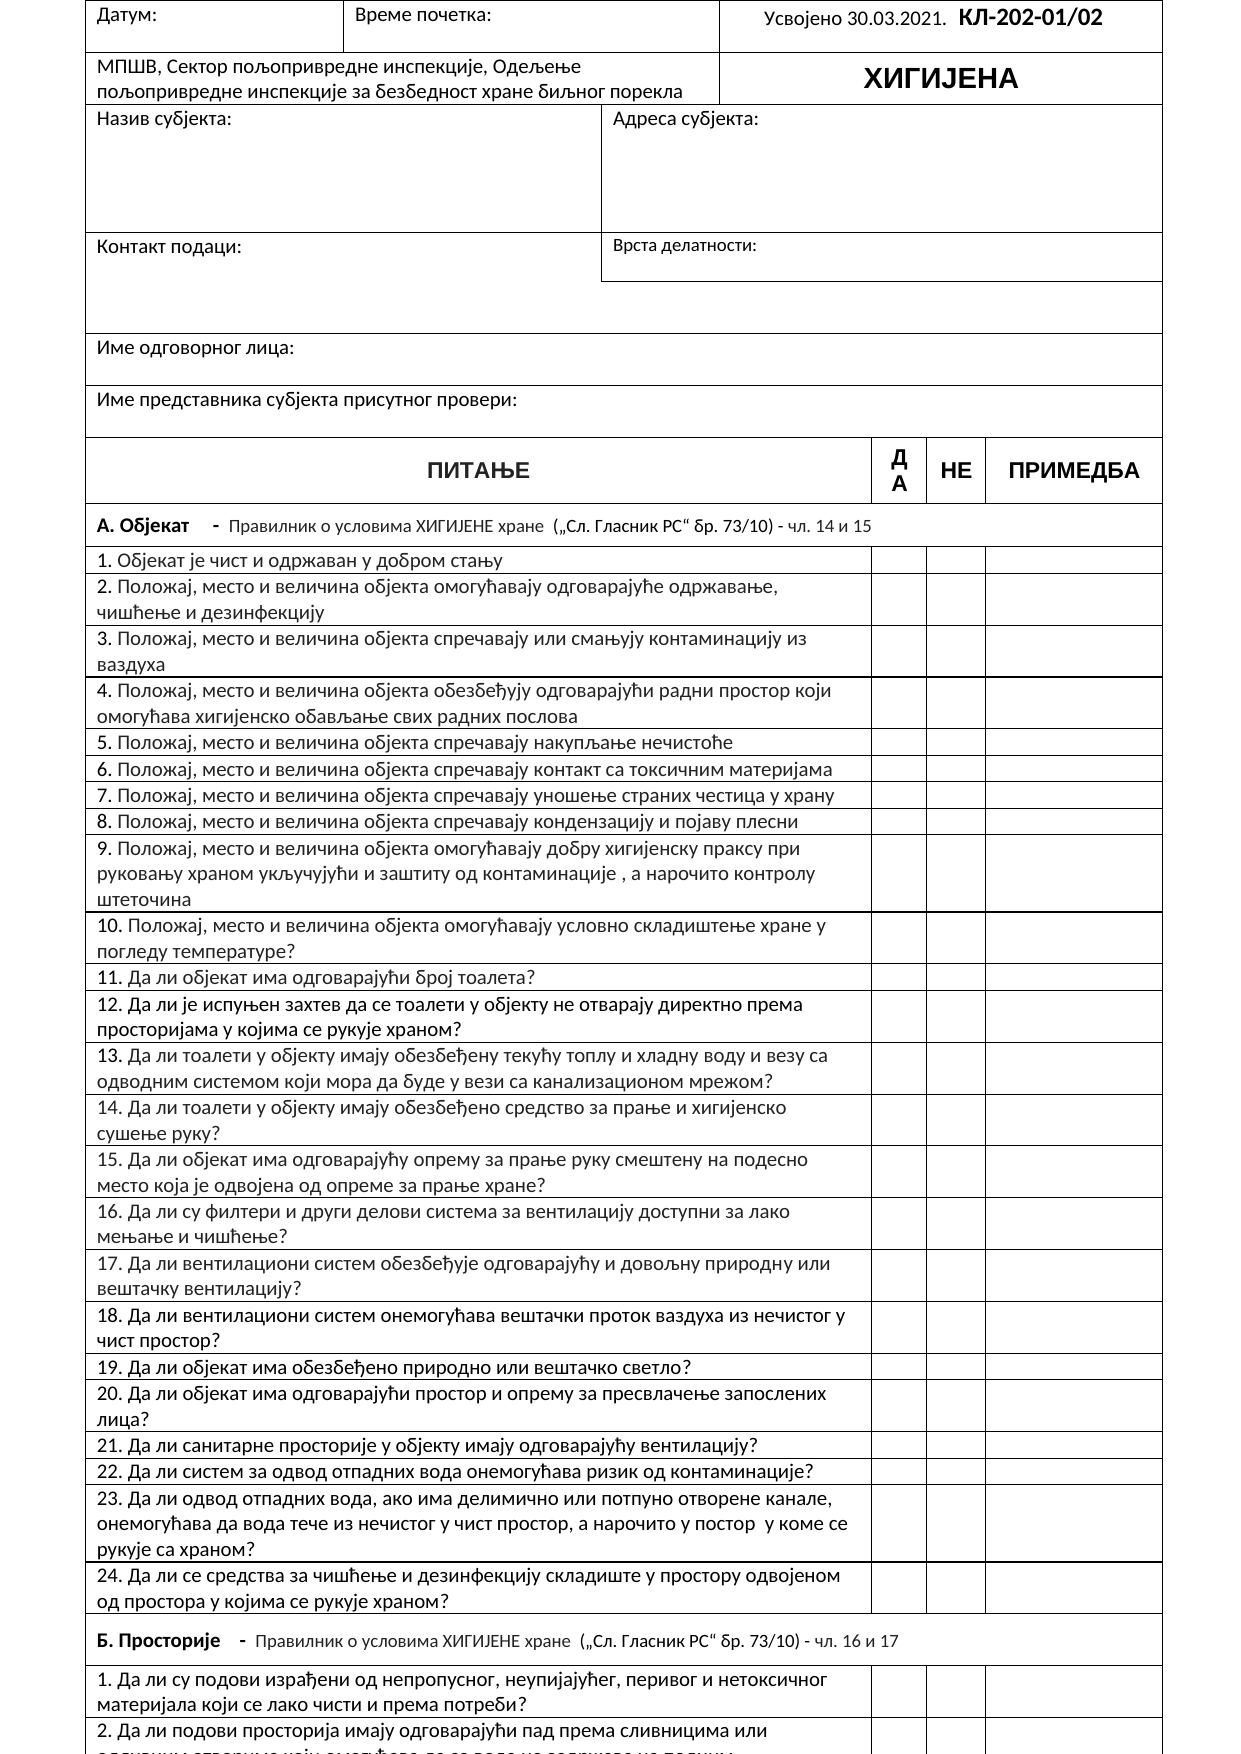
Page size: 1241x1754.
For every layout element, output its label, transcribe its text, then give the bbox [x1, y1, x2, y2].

table_cell [872, 809, 926, 834]
table_cell [872, 1485, 926, 1561]
table_cell [872, 1302, 926, 1353]
table_cell Адреса субјекта: [602, 105, 1162, 232]
table_cell 24. Да ли се средства за чишћење и дезинфекцију складиште у простору одвојеном од простора у којима се рукује храном? [86, 1563, 871, 1613]
table_cell [86, 281, 1162, 333]
table_cell [986, 756, 1162, 781]
table_cell 9. Положај, место и величина објекта омогућавају добру хигијенску праксу при руковању храном укључујући и заштиту од контаминације , а нарочито контролу штеточина [86, 835, 871, 911]
table_cell 11. Да ли објекат има одговарајући број тоалета? [86, 964, 871, 990]
table_cell [986, 1302, 1162, 1353]
table_cell 14. Да ли тоалети у објекту имају обезбеђено средство за прање и хигијенско сушење руку? [86, 1095, 871, 1145]
table_cell [872, 1198, 926, 1249]
table_cell [927, 1718, 985, 1754]
table_cell [986, 1146, 1162, 1197]
table_cell [872, 1666, 926, 1717]
table_cell ХИГИЈЕНА [720, 53, 1162, 104]
table_cell ДА [872, 438, 926, 503]
table_cell [927, 1432, 985, 1458]
table_cell 20. Да ли објекат има одговарајући простор и опрему за пресвлачење запослених лица? [86, 1380, 871, 1431]
table_cell [986, 1095, 1162, 1145]
table_cell 5. Положај, место и величина објекта спречавају накупљање нечистоће [86, 729, 871, 755]
table_cell [986, 574, 1162, 624]
table_cell 17. Да ли вентилациони систем обезбеђује одговарајућу и довољну природну или вештачку вентилацију? [86, 1250, 871, 1301]
table_cell [872, 1432, 926, 1458]
table_cell 1. Објекат је чист и одржаван у добром стању [86, 547, 871, 573]
table_cell [927, 809, 985, 834]
table_cell Контакт подаци: [86, 233, 601, 281]
table_cell [986, 1563, 1162, 1613]
table_cell [872, 1354, 926, 1379]
table_cell [927, 913, 985, 963]
table_cell Име одговорног лица: [86, 334, 1162, 385]
table_cell ПИТАЊЕ [86, 438, 871, 503]
table_cell 7. Положај, место и величина објекта спречавају уношење страних честица у храну [86, 782, 871, 808]
table_cell [927, 1485, 985, 1561]
table_cell Б. Просторије - Правилник о условима ХИГИЈЕНЕ хране („Сл. Гласник РС“ бр. 73/10) - чл. 16 и 17 [86, 1614, 1162, 1665]
table_cell 2. Да ли подови просторија имају одговарајући пад према сливницима или одливним отворима који омогућава да се вода не задржава на подним површинама? [86, 1718, 871, 1754]
table_cell [927, 1198, 985, 1249]
table_cell [872, 547, 926, 573]
table_cell [927, 756, 985, 781]
table_cell [872, 574, 926, 624]
table_cell [986, 913, 1162, 963]
table_cell [986, 547, 1162, 573]
table_cell [927, 626, 985, 676]
table_cell [927, 547, 985, 573]
table_cell [872, 913, 926, 963]
table_header Усвојено 30.03.2021. КЛ-202-01/02 [720, 1, 1162, 52]
table_cell 16. Да ли су филтери и други делови система за вентилацију доступни за лако мењање и чишћење? [86, 1198, 871, 1249]
table_cell [986, 729, 1162, 755]
table_cell [986, 1459, 1162, 1484]
table_cell [986, 964, 1162, 990]
table_cell [927, 1250, 985, 1301]
table_cell 8. Положај, место и величина објекта спречавају кондензацију и појаву плесни [86, 809, 871, 834]
table_cell [927, 1146, 985, 1197]
table_cell [927, 1666, 985, 1717]
table_cell [872, 756, 926, 781]
table_cell [986, 1432, 1162, 1458]
table_cell [927, 1354, 985, 1379]
table_cell [872, 964, 926, 990]
table_cell [927, 1095, 985, 1145]
table_cell [872, 1250, 926, 1301]
table_cell Врста делатности: [602, 233, 1162, 281]
table_cell [927, 729, 985, 755]
table_cell [872, 1459, 926, 1484]
table_cell [986, 1043, 1162, 1093]
table_cell 2. Положај, место и величина објекта омогућавају одговарајуће одржавање, чишћење и дезинфекцију [86, 574, 871, 624]
table_cell [986, 1198, 1162, 1249]
table_cell [927, 1380, 985, 1431]
table_cell 3. Положај, место и величина објекта спречавају или смањују контаминацију из ваздуха [86, 626, 871, 676]
table_cell [927, 991, 985, 1042]
table_cell [872, 1380, 926, 1431]
table_cell [872, 1718, 926, 1754]
table_cell [872, 678, 926, 728]
table_cell [872, 626, 926, 676]
table_cell [872, 1146, 926, 1197]
table_cell [986, 991, 1162, 1042]
table_cell [927, 678, 985, 728]
table_cell [986, 1354, 1162, 1379]
table_cell 18. Да ли вентилациони систем онемогућава вештачки проток ваздуха из нечистог у чист простор? [86, 1302, 871, 1353]
table_cell [927, 1563, 985, 1613]
table_cell [872, 1095, 926, 1145]
table_cell [986, 1718, 1162, 1754]
table_cell [986, 1250, 1162, 1301]
table_cell [927, 574, 985, 624]
table_cell [872, 1563, 926, 1613]
table_cell 6. Положај, место и величина објекта спречавају контакт са токсичним материјама [86, 756, 871, 781]
table_cell [986, 626, 1162, 676]
table_cell [927, 835, 985, 911]
table_cell 23. Да ли одвод отпадних вода, ако има делимично или потпуно отворене кaнале, онемогућава да вода тече из нечистог у чист простор, а нарочито у постор у коме се рукује са храном? [86, 1485, 871, 1561]
table_cell [986, 782, 1162, 808]
table_cell МПШВ, Сектор пољопривредне инспекције, Одељење пољопривредне инспекције за безбедност хране биљног порекла [86, 53, 719, 104]
table_cell [986, 809, 1162, 834]
table_cell [927, 782, 985, 808]
table_cell [986, 835, 1162, 911]
table_cell 4. Положај, место и величина објекта обезбеђују одговарајући радни простор који омогућава хигијенско обављање свих радних послова [86, 678, 871, 728]
table_cell [872, 782, 926, 808]
table_cell ПРИМЕДБА [986, 438, 1162, 503]
table_cell НЕ [927, 438, 985, 503]
table_header Датум: [86, 1, 343, 52]
table_cell [927, 1302, 985, 1353]
table_cell 1. Да ли су подови израђени од непропусног, неупијајућег, перивог и нетоксичног материјала који се лако чисти и према потреби? [86, 1666, 871, 1717]
table_cell [872, 991, 926, 1042]
table_cell [986, 1485, 1162, 1561]
table_cell [986, 1666, 1162, 1717]
table_cell A. Објекат - Правилник о условима ХИГИЈЕНЕ хране („Сл. Гласник РС“ бр. 73/10) - чл. 14 и 15 [86, 504, 1162, 546]
table_cell [872, 729, 926, 755]
table_cell 19. Да ли објекат има обезбеђено природно или вештачко светло? [86, 1354, 871, 1379]
table_cell [986, 1380, 1162, 1431]
table_cell Име представника субјекта присутног провери: [86, 386, 1162, 437]
table_header Време почетка: [344, 1, 719, 52]
table_cell [927, 1043, 985, 1093]
table_cell [986, 678, 1162, 728]
table_cell Назив субјекта: [86, 105, 601, 232]
table_cell 13. Да ли тоалети у објекту имају обезбеђену текућу топлу и хладну воду и везу са одводним системом који мора да буде у вези са канализационом мрежом? [86, 1043, 871, 1093]
table_cell 12. Да ли је испуњен захтев да се тоалети у објекту не отварају директно према просторијама у којима се рукује храном? [86, 991, 871, 1042]
table_cell 10. Положај, место и величина објекта омогућавају условно складиштење хране у погледу температуре? [86, 913, 871, 963]
table_cell [927, 1459, 985, 1484]
table_cell [927, 964, 985, 990]
table_cell 22. Да ли систем за одвод отпадних вода онемогућава ризик од контаминације? [86, 1459, 871, 1484]
table_cell [872, 1043, 926, 1093]
table_cell 21. Да ли санитарне просторије у објекту имају одговарајућу вентилацију? [86, 1432, 871, 1458]
table_cell 15. Да ли објекат има одговарајућу опрему за прање руку смештену на подесно место која је одвојена од опреме за прање хране? [86, 1146, 871, 1197]
table_cell [872, 835, 926, 911]
